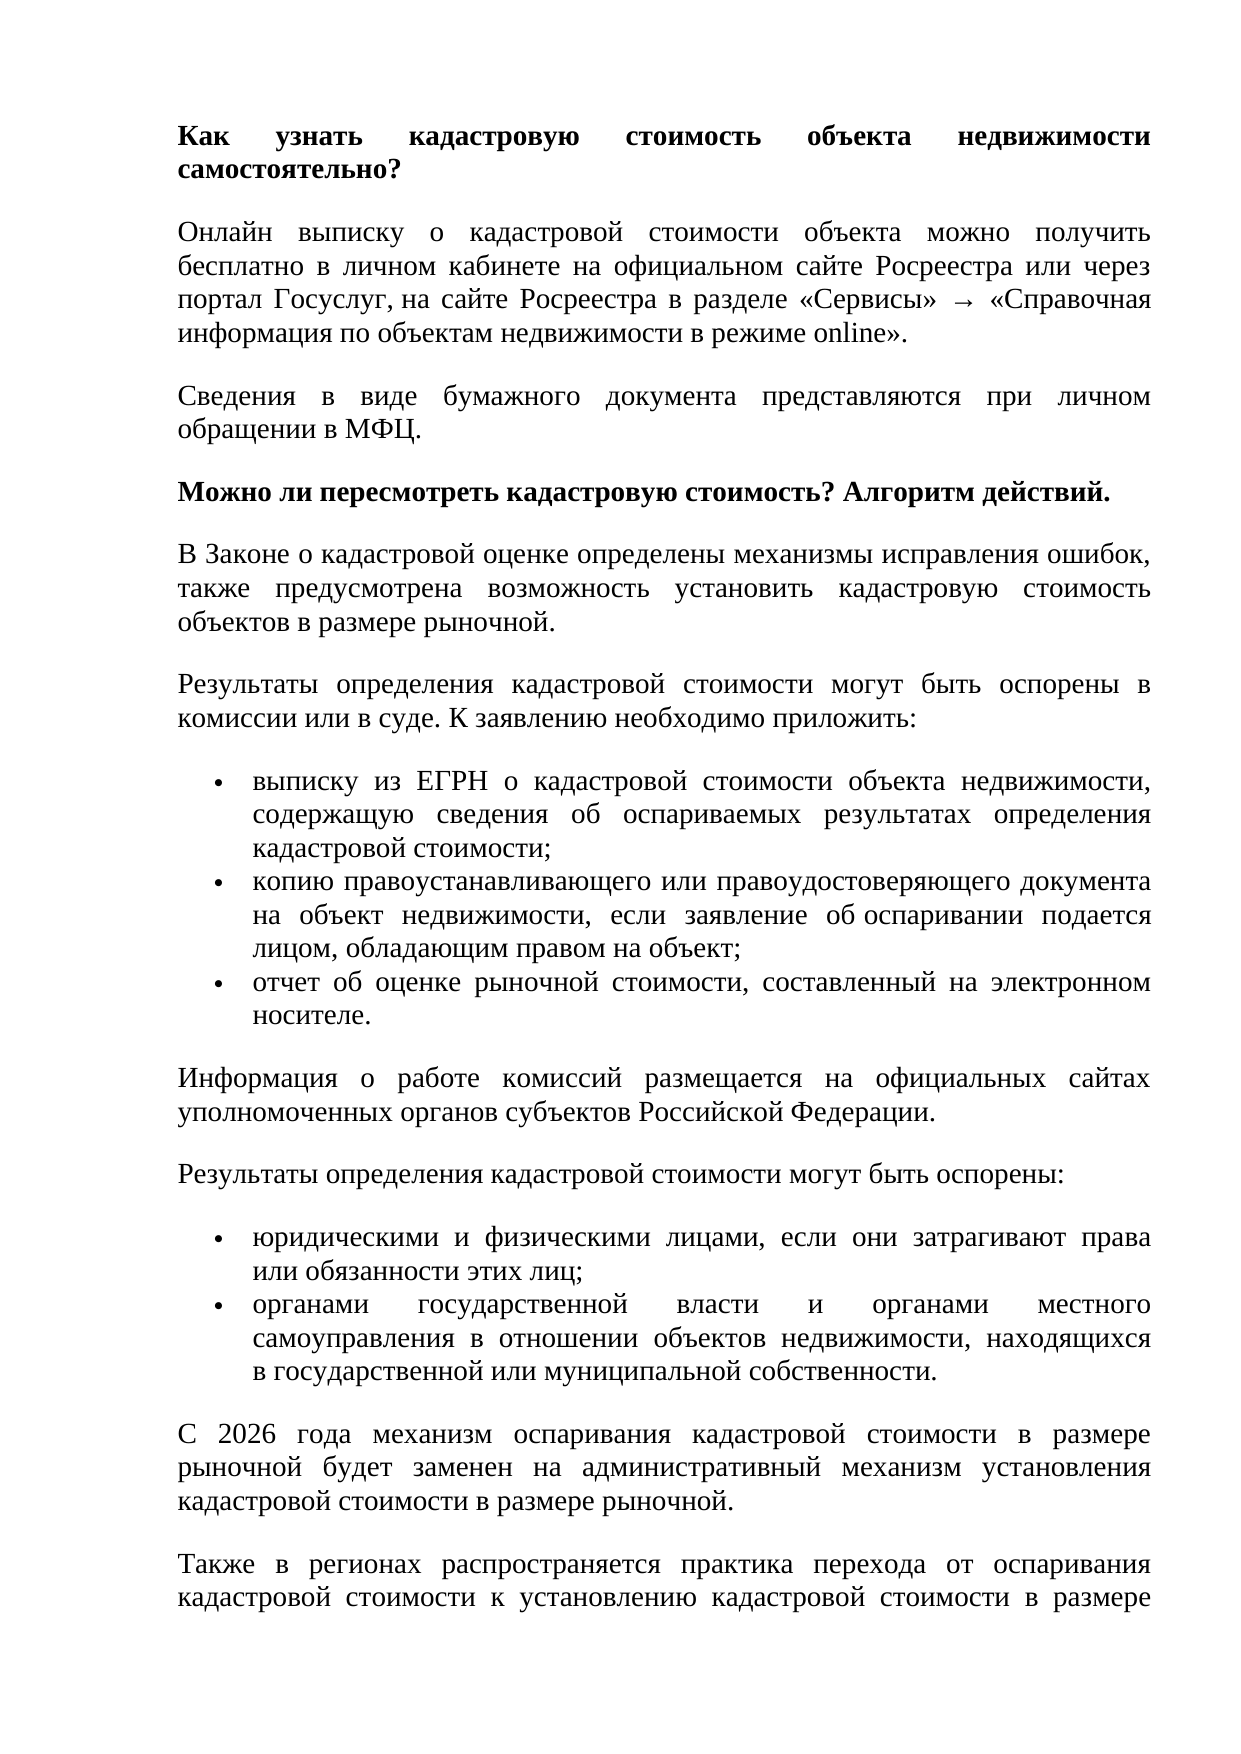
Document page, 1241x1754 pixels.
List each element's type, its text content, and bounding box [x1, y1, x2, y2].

list юридическими и физическими лицами, если они затрагивают права или обязанности этих лиц; [215, 1219, 1152, 1286]
text Как узнать кадастровую стоимость объекта недвижимости самостоятельно? [177, 118, 1152, 185]
text Онлайн выписку о кадастровой стоимости объекта можно получить бесплатно в личном кабинете на официальном сайте Росреестра или через портал Госуслуг, на сайте Росреестра в разделе «Сервисы» → «Справочная информация по объектам недвижимости в режиме online». [177, 214, 1152, 348]
text Результаты определения кадастровой стоимости могут быть оспорены в комиссии или в суде. К заявлению необходимо приложить: [177, 666, 1152, 733]
text Информация о работе комиссий размещается на официальных сайтах уполномоченных органов субъектов Российской Федерации. [177, 1060, 1152, 1127]
text С 2026 года механизм оспаривания кадастровой стоимости в размере рыночной будет заменен на административный механизм установления кадастровой стоимости в размере рыночной. [177, 1416, 1152, 1517]
list выписку из ЕГРН о кадастровой стоимости объекта недвижимости, содержащую сведения об оспариваемых результатах определения кадастровой стоимости; [215, 763, 1152, 863]
list копию правоустанавливающего или правоудостоверяющего документа на объект недвижимости, если заявление об оспаривании подается лицом, обладающим правом на объект; [215, 863, 1152, 964]
list органами государственной власти и органами местного самоуправления в отношении объектов недвижимости, находящихся в государственной или муниципальной собственности. [215, 1286, 1152, 1387]
text В Законе о кадастровой оценке определены механизмы исправления ошибок, также предусмотрена возможность установить кадастровую стоимость объектов в размере рыночной. [177, 537, 1152, 637]
text Результаты определения кадастровой стоимости могут быть оспорены: [177, 1156, 1152, 1190]
text Сведения в виде бумажного документа представляются при личном обращении в МФЦ. [177, 378, 1152, 445]
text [177, 1546, 1152, 1613]
list отчет об оценке рыночной стоимости, составленный на электронном носителе. [215, 964, 1152, 1031]
text Можно ли пересмотреть кадастровую стоимость? Алгоритм действий. [177, 474, 1152, 507]
